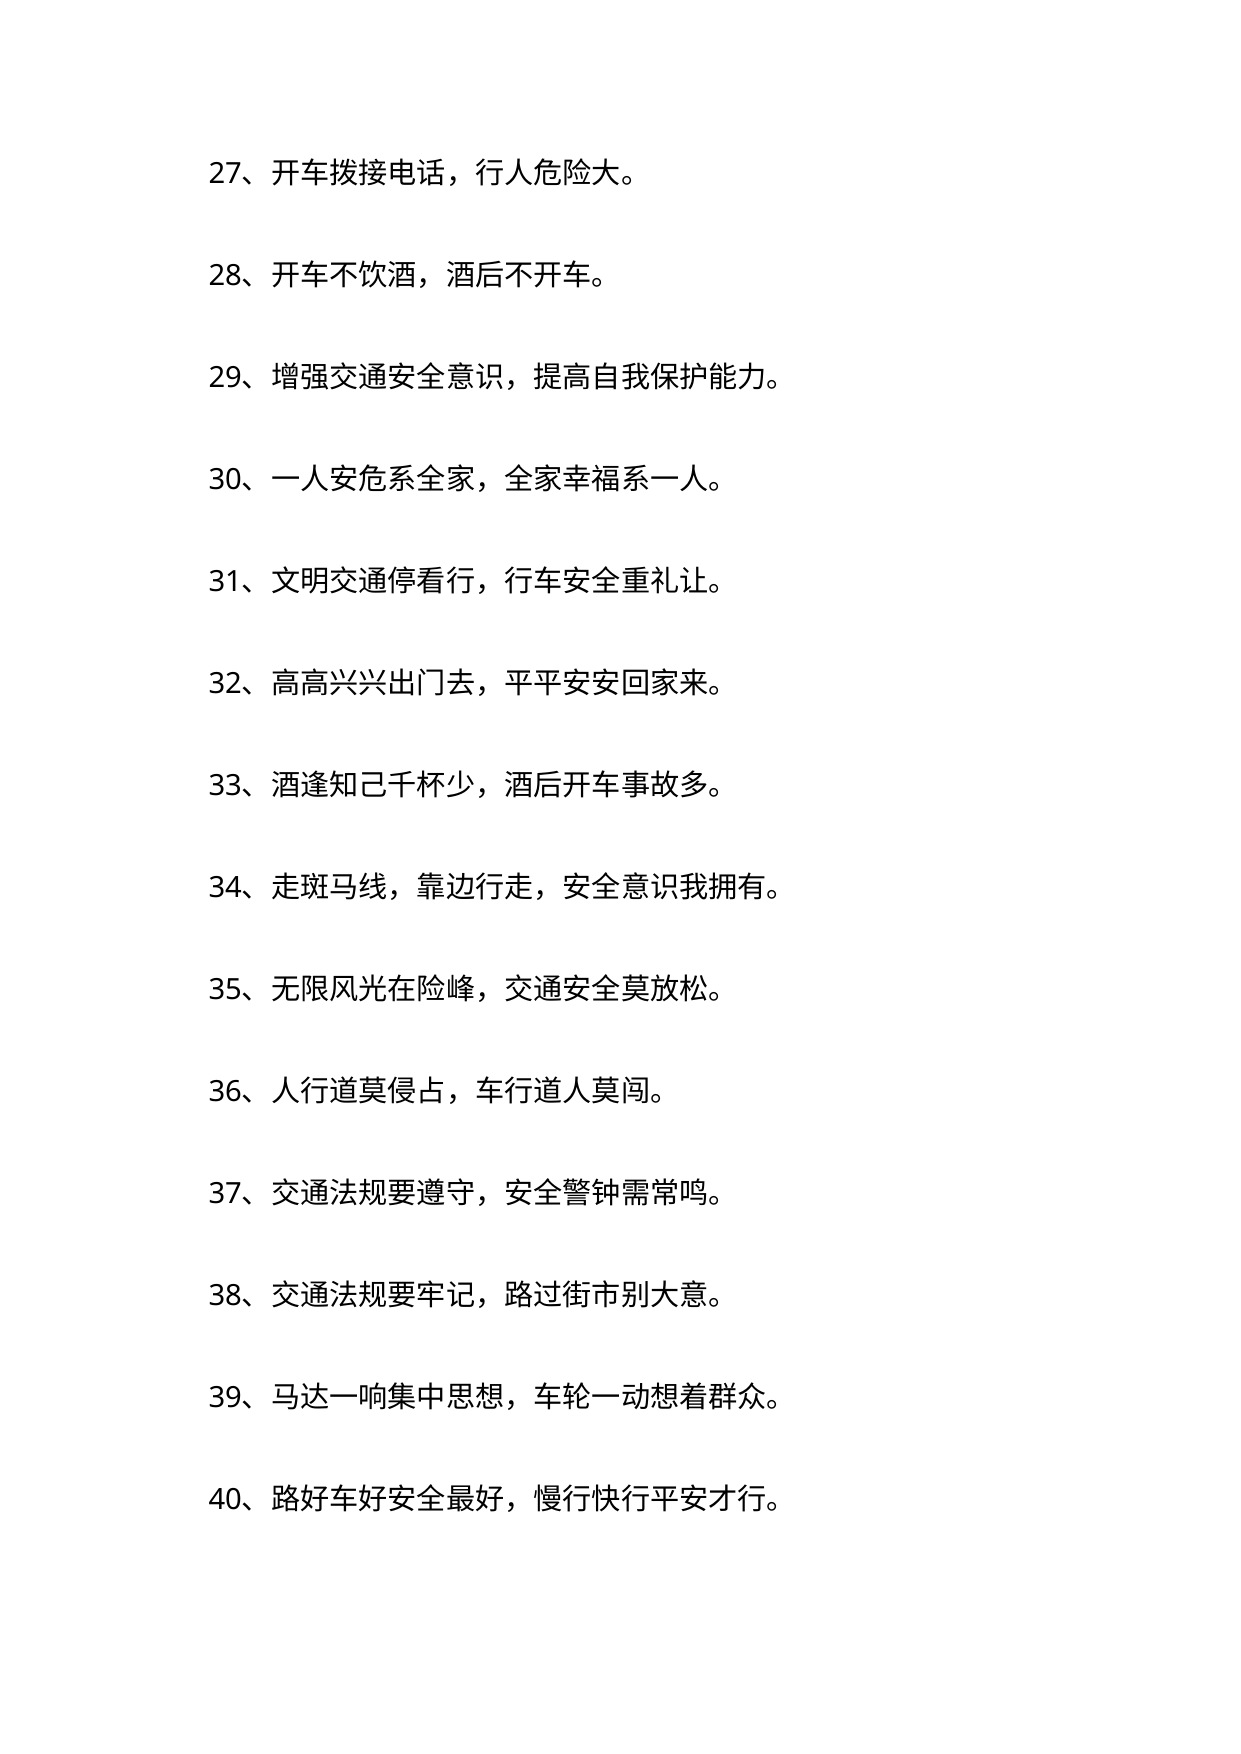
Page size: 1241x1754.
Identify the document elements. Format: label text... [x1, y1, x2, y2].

text 35、无限风光在险峰，交通安全莫放松。 [150, 966, 1090, 1008]
text 40、路好车好安全最好，慢行快行平安才行。 [150, 1476, 1090, 1518]
text 34、走斑马线，靠边行走，安全意识我拥有。 [150, 864, 1090, 906]
text 32、高高兴兴出门去，平平安安回家来。 [150, 660, 1090, 702]
text 37、交通法规要遵守，安全警钟需常鸣。 [150, 1170, 1090, 1212]
text 30、一人安危系全家，全家幸福系一人。 [150, 456, 1090, 498]
text 28、开车不饮酒，酒后不开车。 [150, 252, 1090, 294]
text 38、交通法规要牢记，路过街市别大意。 [150, 1272, 1090, 1314]
text 39、马达一响集中思想，车轮一动想着群众。 [150, 1374, 1090, 1416]
text 36、人行道莫侵占，车行道人莫闯。 [150, 1068, 1090, 1110]
text 31、文明交通停看行，行车安全重礼让。 [150, 558, 1090, 600]
text 27、开车拨接电话，行人危险大。 [150, 150, 1090, 192]
text 33、酒逢知己千杯少，酒后开车事故多。 [150, 762, 1090, 804]
text 29、增强交通安全意识，提高自我保护能力。 [150, 354, 1090, 396]
